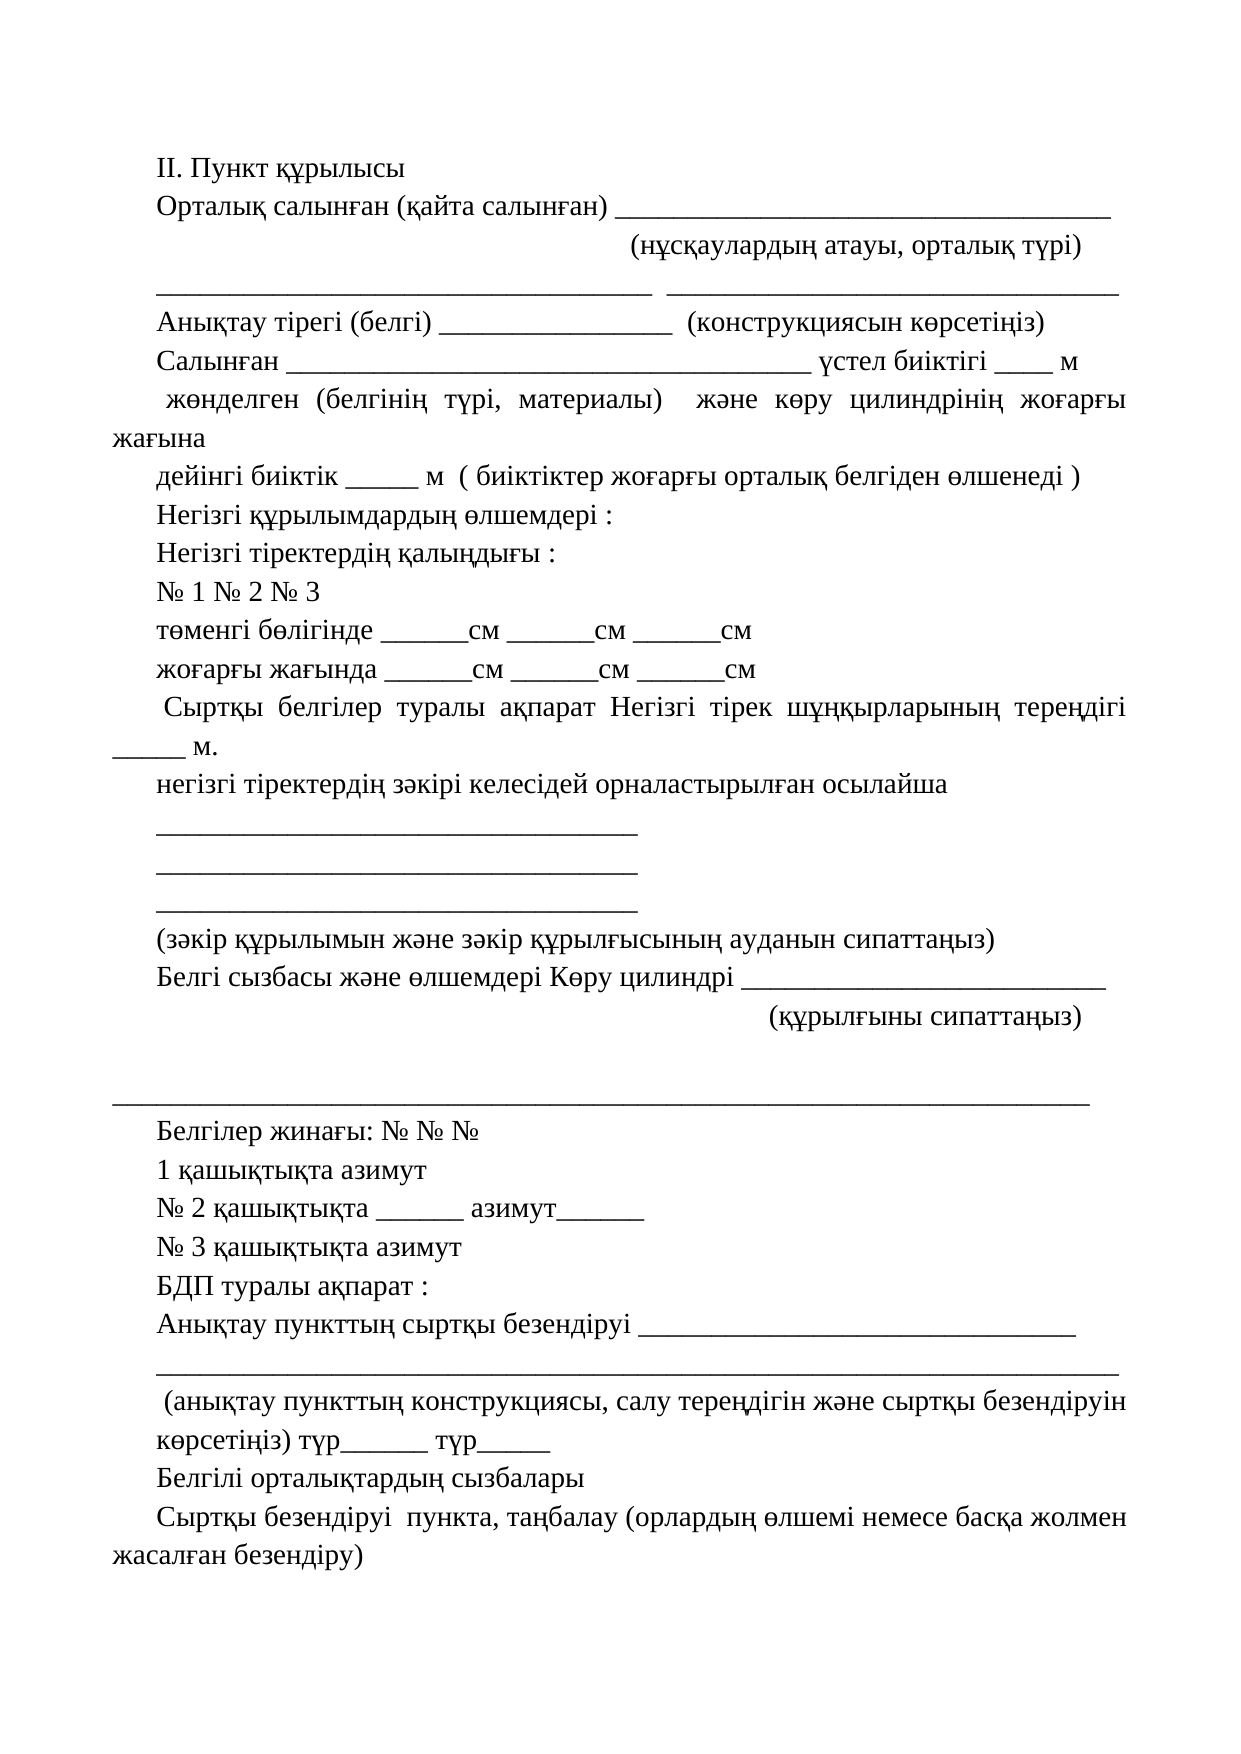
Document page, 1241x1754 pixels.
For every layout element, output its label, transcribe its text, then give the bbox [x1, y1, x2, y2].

text Салынған ____________________________________ үстел биіктігі ____ м [112, 343, 1128, 376]
text № 2 қашықтықта ______ азимут______ [112, 1191, 1128, 1224]
text II. Пункт құрылысы [112, 150, 1128, 183]
text Негізгі тіректердің қалыңдығы : [112, 535, 1128, 569]
text __________________________________ _______________________________ [112, 266, 1128, 299]
text __________________________________________________________________ [112, 1345, 1128, 1378]
text БДП туралы ақпарат : [112, 1268, 1128, 1301]
text Белгілер жинағы: № № № [112, 1113, 1128, 1147]
text жөнделген (белгінің түрі, материалы) және көру цилиндрінің жоғарғы жағына [112, 381, 1128, 453]
text негізгі тіректердің зәкірі келесідей орналастырылған осылайша [112, 767, 1128, 800]
text дейінгі биіктік _____ м ( биіктіктер жоғарғы орталық белгіден өлшенеді ) [112, 458, 1128, 492]
text төменгі бөлігінде ______см ______см ______см [112, 612, 1128, 646]
text Белгі сызбасы және өлшемдері Көру цилиндрі _________________________ [112, 959, 1128, 993]
text көрсетіңіз) түр______ түр_____ [112, 1422, 1128, 1455]
text _________________________________ [112, 805, 1128, 839]
text (құрылғыны сипаттаңыз) [112, 998, 1128, 1031]
text жоғарғы жағында ______см ______см ______см [112, 651, 1128, 684]
text (анықтау пункттың конструкциясы, салу тереңдігін және сыртқы безендіруін [112, 1383, 1128, 1417]
text Сыртқы белгілер туралы ақпарат Негізгі тірек шұңқырларының тереңдігі _____ м. [112, 689, 1128, 762]
text 1 қашықтықта азимут [112, 1152, 1128, 1186]
text № 3 қашықтықта азимут [112, 1229, 1128, 1263]
text (нұсқаулардың атауы, орталық түрі) [112, 227, 1128, 261]
text Сыртқы безендіруі пункта, таңбалау (орлардың өлшемі немесе басқа жолмен жасалған безендіру) [112, 1499, 1128, 1571]
text _________________________________ [112, 844, 1128, 877]
text Негізгі құрылымдардың өлшемдері : [112, 497, 1128, 530]
text Орталық салынған (қайта салынған) __________________________________ [112, 188, 1128, 222]
text Анықтау пункттың сыртқы безендіруі ______________________________ [112, 1306, 1128, 1340]
text _________________________________ [112, 882, 1128, 916]
text (зәкір құрылымын және зәкір құрылғысының ауданын сипаттаңыз) [112, 921, 1128, 954]
text Белгілі орталықтардың сызбалары [112, 1460, 1128, 1494]
text № 1 № 2 № 3 [112, 574, 1128, 607]
text Анықтау тірегі (белгі) ________________ (конструкциясын көрсетіңіз) [112, 304, 1128, 338]
text ___________________________________________________________________ [112, 1036, 1128, 1108]
